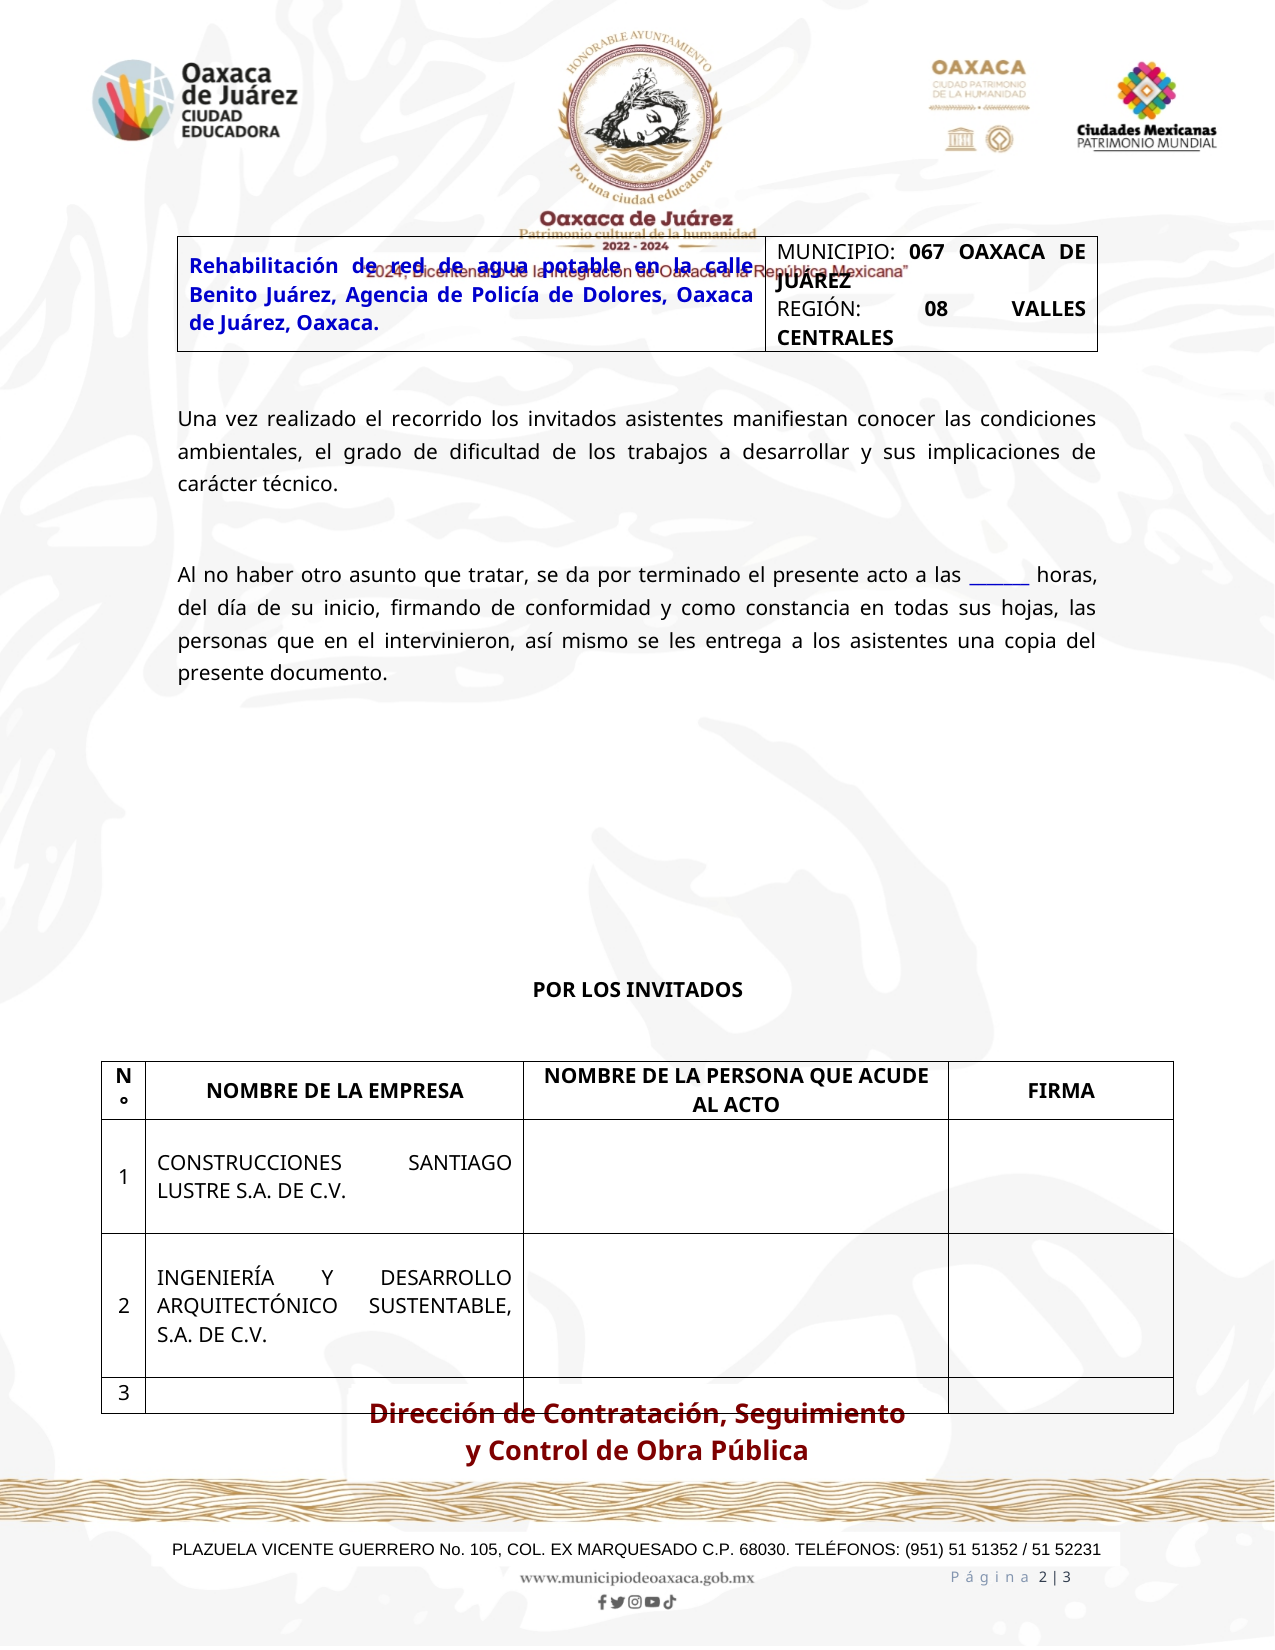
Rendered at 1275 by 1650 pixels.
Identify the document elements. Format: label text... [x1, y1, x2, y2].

table_cell [524, 1120, 948, 1233]
table_cell 1 [102, 1120, 145, 1233]
text Al no haber otro asunto que tratar, se da por terminado el presente acto a las _______ horas, del día de su inicio, firmando de conformidad y como constancia en todas sus hojas, las personas que en el intervinieron, así mismo se les entrega a los asistentes una copia del presente documento. [177, 561, 1098, 687]
table_header NOMBRE DE LA PERSONA QUE ACUDE AL ACTO [524, 1062, 948, 1118]
table_header FIRMA [949, 1062, 1173, 1118]
table_cell MUNICIPIO: 067 OAXACA DE JUÁREZ REGIÓN: 08 VALLES CENTRALES [766, 237, 1097, 351]
table_cell INGENIERÍA Y DESARROLLO ARQUITECTÓNICO SUSTENTABLE, S.A. DE C.V. [146, 1234, 523, 1377]
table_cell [146, 1378, 523, 1413]
table_header NOMBRE DE LA EMPRESA [146, 1062, 523, 1118]
table_cell [949, 1120, 1173, 1233]
table_cell 2 [102, 1234, 145, 1377]
text POR LOS INVITADOS [177, 975, 1098, 1004]
table_cell [524, 1378, 948, 1413]
table_cell Rehabilitación de red de agua potable en la calle Benito Juárez, Agencia de Policía de Dolores, Oaxaca de Juárez, Oaxaca. [178, 237, 765, 351]
table_cell [524, 1234, 948, 1377]
table_cell [949, 1234, 1173, 1377]
table_header N° [102, 1062, 145, 1118]
table_cell CONSTRUCCIONES SANTIAGO LUSTRE S.A. DE C.V. [146, 1120, 523, 1233]
table_cell 3 [102, 1378, 145, 1413]
table_cell [949, 1378, 1173, 1413]
picture [0, 0, 1275, 1646]
text Una vez realizado el recorrido los invitados asistentes manifiestan conocer las condiciones ambientales, el grado de dificultad de los trabajos a desarrollar y sus implicaciones de carácter técnico. [177, 404, 1098, 498]
